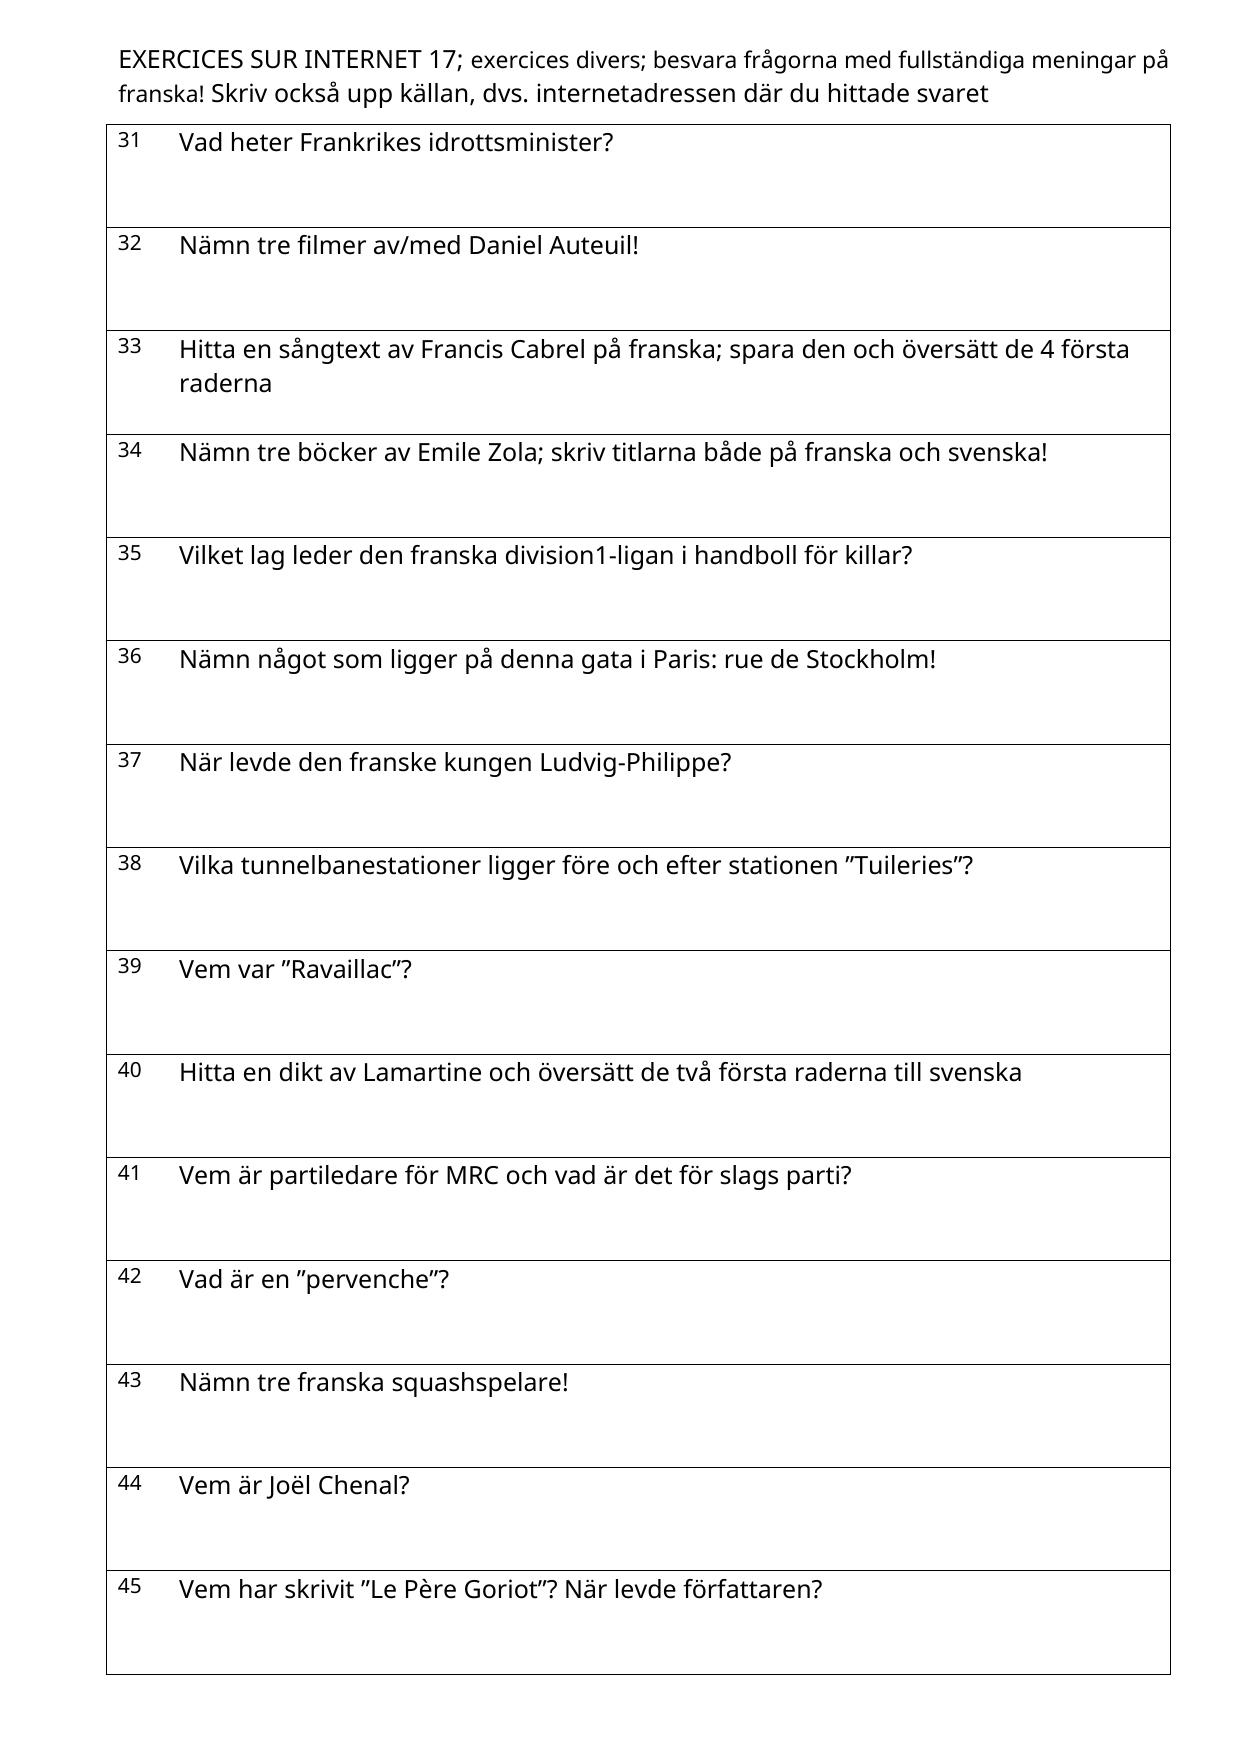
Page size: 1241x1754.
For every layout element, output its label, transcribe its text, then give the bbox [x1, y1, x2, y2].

table_header [107, 125, 168, 227]
table_cell [107, 641, 168, 744]
table_cell Nämn tre böcker av Emile Zola; skriv titlarna både på franska och svenska! [168, 435, 1170, 537]
table_cell [107, 1571, 168, 1674]
table_cell Nämn tre franska squashspelare! [168, 1365, 1170, 1467]
table_cell [107, 538, 168, 640]
table_cell [107, 435, 168, 537]
table_cell [107, 1468, 168, 1570]
table_cell [107, 1158, 168, 1260]
table_cell Hitta en dikt av Lamartine och översätt de två första raderna till svenska [168, 1055, 1170, 1157]
table_cell Hitta en sångtext av Francis Cabrel på franska; spara den och översätt de 4 första raderna [168, 331, 1170, 434]
table_cell [107, 951, 168, 1054]
table_cell Vad är en ”pervenche”? [168, 1261, 1170, 1364]
table_cell [107, 228, 168, 330]
table_header Vad heter Frankrikes idrottsminister? [168, 125, 1170, 227]
table_cell Vem har skrivit ”Le Père Goriot”? När levde författaren? [168, 1571, 1170, 1674]
table_cell Vem är Joël Chenal? [168, 1468, 1170, 1570]
table_cell Vilket lag leder den franska division1-ligan i handboll för killar? [168, 538, 1170, 640]
table_cell [107, 1055, 168, 1157]
table_cell Vem var ”Ravaillac”? [168, 951, 1170, 1054]
text EXERCICES SUR INTERNET 17; exercices divers; besvara frågorna med fullständiga meningar på franska! Skriv också upp källan, dvs. internetadressen där du hittade svaret [118, 41, 1199, 109]
table_cell [107, 331, 168, 434]
table_cell [107, 1261, 168, 1364]
table_cell Nämn något som ligger på denna gata i Paris: rue de Stockholm! [168, 641, 1170, 744]
table_cell Nämn tre filmer av/med Daniel Auteuil! [168, 228, 1170, 330]
table_cell Vem är partiledare för MRC och vad är det för slags parti? [168, 1158, 1170, 1260]
table_cell [107, 848, 168, 950]
table_cell Vilka tunnelbanestationer ligger före och efter stationen ”Tuileries”? [168, 848, 1170, 950]
table_cell [107, 1365, 168, 1467]
table_cell [107, 745, 168, 847]
table_cell När levde den franske kungen Ludvig-Philippe? [168, 745, 1170, 847]
